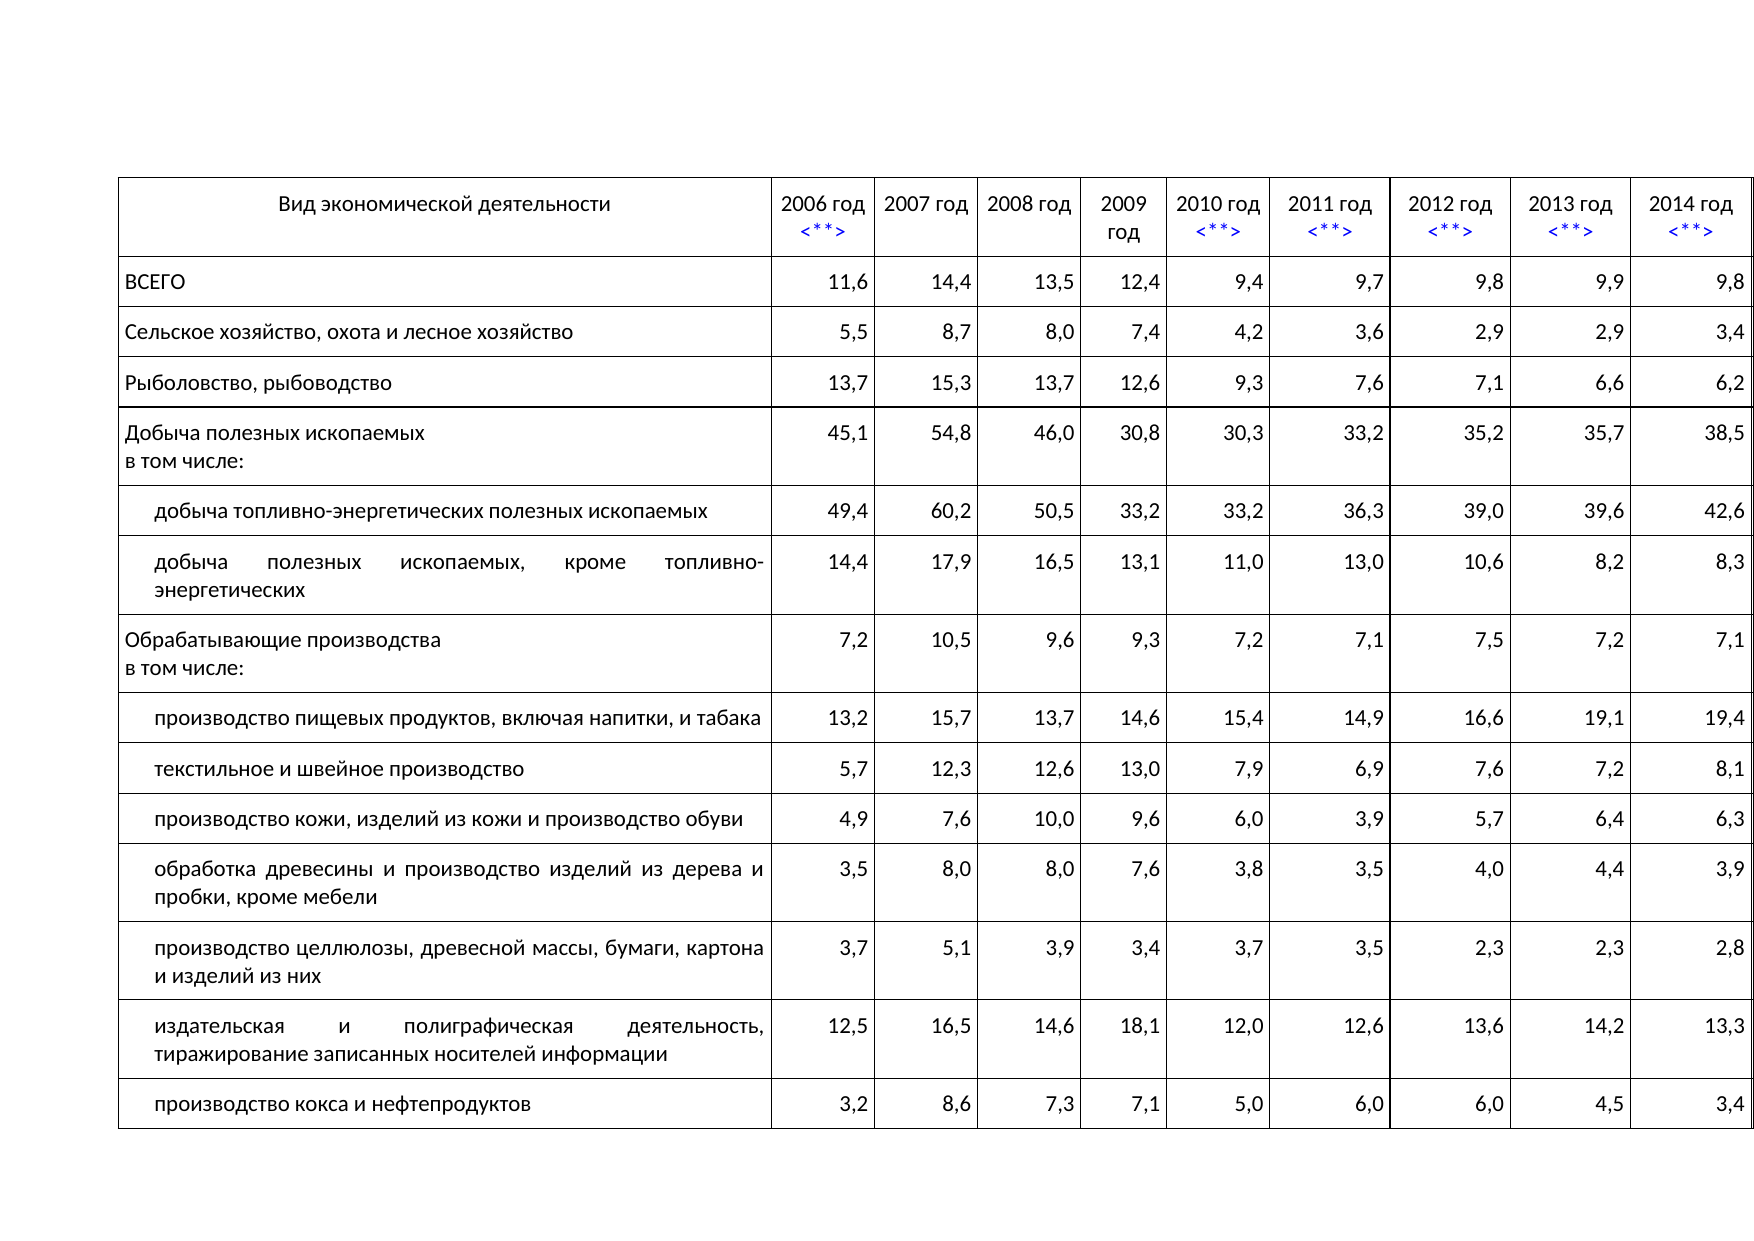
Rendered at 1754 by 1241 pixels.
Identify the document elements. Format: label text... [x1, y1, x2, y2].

table_cell 16,5 [978, 536, 1080, 613]
table_cell 7,2 [1511, 743, 1630, 792]
table_cell добыча топливно-энергетических полезных ископаемых [119, 486, 771, 535]
table_cell 3,4 [1631, 307, 1751, 356]
table_cell 42,6 [1631, 486, 1751, 535]
table_cell издательская и полиграфическая деятельность, тиражирование записанных носителей информации [119, 1000, 771, 1078]
table_cell 39,6 [1511, 486, 1630, 535]
table_cell 8,6 [875, 1079, 977, 1128]
table_header 2010 год <**> [1167, 178, 1269, 256]
table_cell 3,8 [1167, 844, 1269, 921]
table_cell 33,2 [1167, 486, 1269, 535]
table_header 2013 год <**> [1511, 178, 1630, 256]
table_cell 3,7 [1167, 922, 1269, 999]
table_cell 14,9 [1270, 693, 1389, 742]
table_cell 3,4 [1081, 922, 1166, 999]
table_cell 7,2 [1167, 615, 1269, 692]
table_cell 46,0 [978, 408, 1080, 485]
table_cell 13,6 [1391, 1000, 1510, 1078]
table_header 2007 год [875, 178, 977, 256]
table_cell 6,0 [1270, 1079, 1389, 1128]
table_cell 3,5 [1270, 922, 1389, 999]
table_cell 3,5 [772, 844, 874, 921]
table_cell 39,0 [1391, 486, 1510, 535]
table_cell 7,4 [1081, 307, 1166, 356]
table_cell 12,0 [1167, 1000, 1269, 1078]
table_cell 3,2 [772, 1079, 874, 1128]
table_cell 9,7 [1270, 257, 1389, 306]
table_header 2011 год <**> [1270, 178, 1389, 256]
table_cell 13,5 [978, 257, 1080, 306]
table_cell 5,0 [1167, 1079, 1269, 1128]
table_cell 14,6 [1081, 693, 1166, 742]
table_cell 7,9 [1167, 743, 1269, 792]
table_cell 30,3 [1167, 408, 1269, 485]
table_cell 19,4 [1631, 693, 1751, 742]
table_cell 45,1 [772, 408, 874, 485]
table_cell 6,3 [1631, 794, 1751, 843]
table_cell 6,2 [1631, 357, 1751, 406]
table_cell 4,5 [1511, 1079, 1630, 1128]
table_cell производство кожи, изделий из кожи и производство обуви [119, 794, 771, 843]
table_cell 3,5 [1270, 844, 1389, 921]
table_cell 35,2 [1391, 408, 1510, 485]
table_cell 6,0 [1167, 794, 1269, 843]
table_cell 13,7 [978, 357, 1080, 406]
table_cell 7,2 [1511, 615, 1630, 692]
table_cell 13,7 [772, 357, 874, 406]
table_cell производство пищевых продуктов, включая напитки, и табака [119, 693, 771, 742]
table_cell 13,3 [1631, 1000, 1751, 1078]
table_header 2012 год <**> [1391, 178, 1510, 256]
table_cell 36,3 [1270, 486, 1389, 535]
table_cell производство кокса и нефтепродуктов [119, 1079, 771, 1128]
table_cell 9,9 [1511, 257, 1630, 306]
table_cell 9,4 [1167, 257, 1269, 306]
table_cell 6,4 [1511, 794, 1630, 843]
table_cell 5,5 [772, 307, 874, 356]
table_cell 17,9 [875, 536, 977, 613]
table_cell Добыча полезных ископаемых в том числе: [119, 408, 771, 485]
table_cell 54,8 [875, 408, 977, 485]
table_cell 49,4 [772, 486, 874, 535]
table_cell 2,3 [1391, 922, 1510, 999]
table_cell 12,6 [1081, 357, 1166, 406]
table_cell 5,7 [1391, 794, 1510, 843]
table_cell 7,1 [1081, 1079, 1166, 1128]
table_cell 8,0 [978, 844, 1080, 921]
table_cell 10,6 [1391, 536, 1510, 613]
table_cell 6,9 [1270, 743, 1389, 792]
table_cell 16,5 [875, 1000, 977, 1078]
table_cell добыча полезных ископаемых, кроме топливно-энергетических [119, 536, 771, 613]
table_cell 13,0 [1081, 743, 1166, 792]
table_cell 12,6 [1270, 1000, 1389, 1078]
table_cell 10,5 [875, 615, 977, 692]
table_cell 11,6 [772, 257, 874, 306]
table_cell 9,8 [1631, 257, 1751, 306]
table_cell 8,1 [1631, 743, 1751, 792]
table_cell 2,9 [1511, 307, 1630, 356]
table_cell 4,2 [1167, 307, 1269, 356]
table_cell ВСЕГО [119, 257, 771, 306]
table_cell 9,8 [1391, 257, 1510, 306]
table_cell обработка древесины и производство изделий из дерева и пробки, кроме мебели [119, 844, 771, 921]
table_cell 13,2 [772, 693, 874, 742]
table_cell текстильное и швейное производство [119, 743, 771, 792]
table_cell 7,1 [1391, 357, 1510, 406]
table_cell 4,4 [1511, 844, 1630, 921]
table_cell 8,0 [978, 307, 1080, 356]
table_cell 7,3 [978, 1079, 1080, 1128]
table_cell 7,1 [1631, 615, 1751, 692]
table_cell 12,5 [772, 1000, 874, 1078]
table_cell 33,2 [1270, 408, 1389, 485]
table_cell 15,7 [875, 693, 977, 742]
table_cell 12,6 [978, 743, 1080, 792]
table_cell производство целлюлозы, древесной массы, бумаги, картона и изделий из них [119, 922, 771, 999]
table_cell 7,1 [1270, 615, 1389, 692]
table_cell 3,9 [1270, 794, 1389, 843]
table_cell 7,5 [1391, 615, 1510, 692]
table_header 2009 год [1081, 178, 1166, 256]
table_header Вид экономической деятельности [119, 178, 771, 256]
table_cell Рыболовство, рыбоводство [119, 357, 771, 406]
table_cell 5,1 [875, 922, 977, 999]
table_header 2008 год [978, 178, 1080, 256]
table_cell 14,6 [978, 1000, 1080, 1078]
table_cell 6,0 [1391, 1079, 1510, 1128]
table_cell Сельское хозяйство, охота и лесное хозяйство [119, 307, 771, 356]
table_cell 3,6 [1270, 307, 1389, 356]
table_cell 14,4 [772, 536, 874, 613]
table_cell 5,7 [772, 743, 874, 792]
table_cell 60,2 [875, 486, 977, 535]
table_cell 9,3 [1081, 615, 1166, 692]
table_cell 8,2 [1511, 536, 1630, 613]
table_cell 13,7 [978, 693, 1080, 742]
table_header 2006 год <**> [772, 178, 874, 256]
table_cell 8,3 [1631, 536, 1751, 613]
table_cell 2,3 [1511, 922, 1630, 999]
table_cell 13,0 [1270, 536, 1389, 613]
table_cell 9,6 [978, 615, 1080, 692]
table_cell 7,6 [875, 794, 977, 843]
table_cell 12,4 [1081, 257, 1166, 306]
table_cell 14,2 [1511, 1000, 1630, 1078]
table_cell 18,1 [1081, 1000, 1166, 1078]
table_cell 8,0 [875, 844, 977, 921]
table_cell 35,7 [1511, 408, 1630, 485]
table_cell 3,4 [1631, 1079, 1751, 1128]
table_cell 9,3 [1167, 357, 1269, 406]
table_cell 4,9 [772, 794, 874, 843]
table_cell 30,8 [1081, 408, 1166, 485]
table_cell 19,1 [1511, 693, 1630, 742]
table_cell 6,6 [1511, 357, 1630, 406]
table_cell 9,6 [1081, 794, 1166, 843]
table_cell 7,6 [1081, 844, 1166, 921]
table_cell 4,0 [1391, 844, 1510, 921]
table_cell 10,0 [978, 794, 1080, 843]
table_cell 14,4 [875, 257, 977, 306]
table_cell 12,3 [875, 743, 977, 792]
table_cell 8,7 [875, 307, 977, 356]
table_cell 2,8 [1631, 922, 1751, 999]
table_cell 11,0 [1167, 536, 1269, 613]
table_cell 38,5 [1631, 408, 1751, 485]
table_cell 3,9 [1631, 844, 1751, 921]
table_cell Обрабатывающие производства в том числе: [119, 615, 771, 692]
table_cell 15,4 [1167, 693, 1269, 742]
table_cell 7,6 [1391, 743, 1510, 792]
table_cell 13,1 [1081, 536, 1166, 613]
table_header 2014 год <**> [1631, 178, 1751, 256]
table_cell 2,9 [1391, 307, 1510, 356]
table_cell 16,6 [1391, 693, 1510, 742]
table_cell 3,9 [978, 922, 1080, 999]
table_cell 7,2 [772, 615, 874, 692]
table_cell 33,2 [1081, 486, 1166, 535]
table_cell 3,7 [772, 922, 874, 999]
table_cell 7,6 [1270, 357, 1389, 406]
table_cell 15,3 [875, 357, 977, 406]
table_cell 50,5 [978, 486, 1080, 535]
